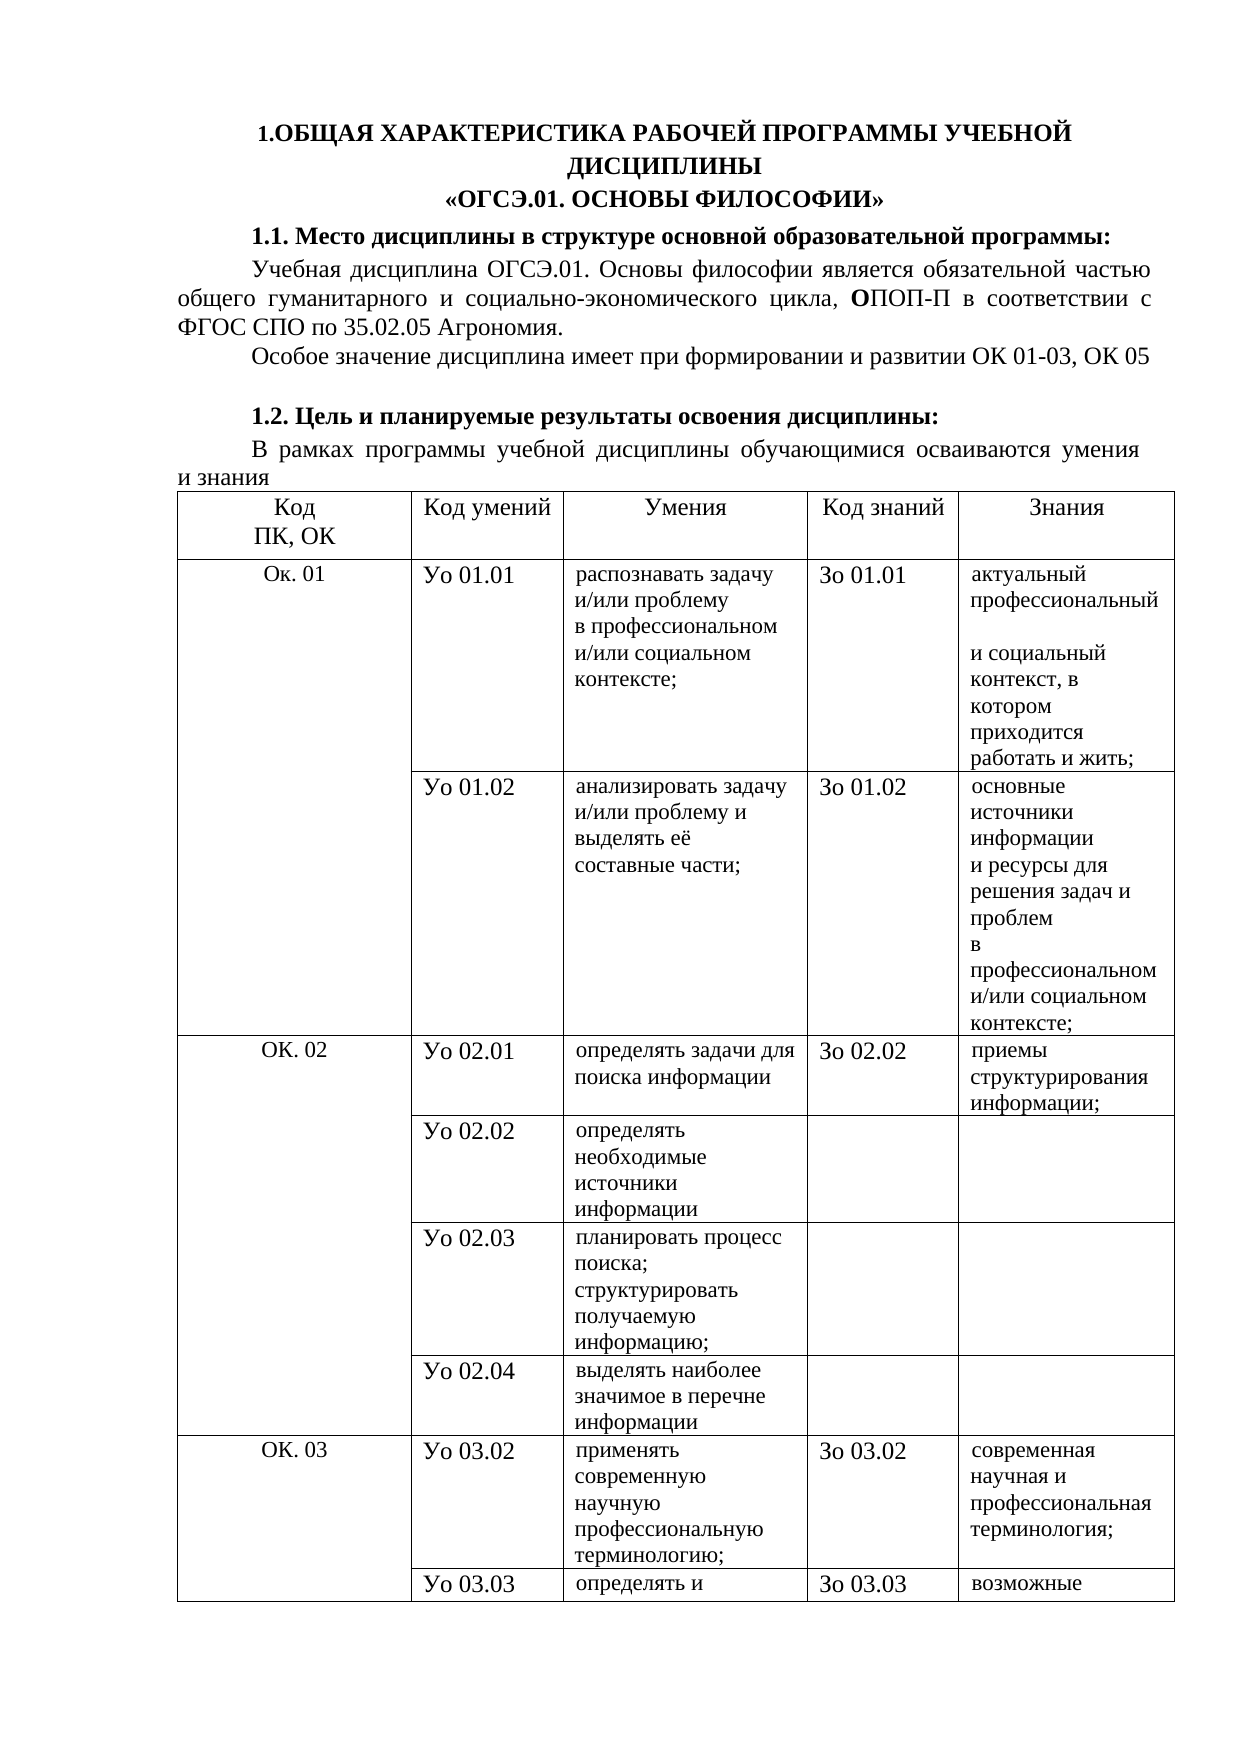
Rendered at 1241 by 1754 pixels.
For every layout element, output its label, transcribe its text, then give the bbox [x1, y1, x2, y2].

table_cell Уо 02.03 [412, 1223, 563, 1355]
table_header Код умений [412, 492, 563, 559]
table_cell [808, 1223, 958, 1355]
table_cell [959, 1356, 1174, 1435]
table_cell приемы структурирования информации; [959, 1036, 1174, 1115]
table_cell определять задачи для поиска информации [564, 1036, 807, 1115]
table_cell Уо 01.02 [412, 772, 563, 1035]
table_cell [959, 1223, 1174, 1355]
table_cell Зо 02.02 [808, 1036, 958, 1115]
table_cell [808, 1356, 958, 1435]
table_cell основные источники информации и ресурсы для решения задач и проблем в профессиональном и/или социальном контексте; [959, 772, 1174, 1035]
text Учебная дисциплина ОГСЭ.01. Основы философии является обязательной частью общего гуманитарного и социально-экономического цикла, ОПОП-П в соответствии с ФГОС СПО по 35.02.05 Агрономия. [177, 254, 1152, 341]
table_cell Зо 03.02 [808, 1436, 958, 1568]
table_header Код ПК, ОК [178, 492, 411, 559]
table_cell Уо 01.01 [412, 560, 563, 771]
table_cell ОК. 02 [178, 1036, 411, 1435]
table_cell Уо 03.02 [412, 1436, 563, 1568]
table_cell распознавать задачу и/или проблему в профессиональном и/или социальном контексте; [564, 560, 807, 771]
table_cell Уо 03.03 [412, 1569, 563, 1601]
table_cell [959, 1569, 1174, 1601]
table_cell актуальный профессиональный и социальный контекст, в котором приходится работать и жить; [959, 560, 1174, 771]
table_cell планировать процесс поиска; структурировать получаемую информацию; [564, 1223, 807, 1355]
text 1.ОБЩАЯ ХАРАКТЕРИСТИКА РАБОЧЕЙ ПРОГРАММЫ УЧЕБНОЙ ДИСЦИПЛИНЫ [177, 118, 1152, 180]
table_cell Зо 01.02 [808, 772, 958, 1035]
table_cell Ок. 01 [178, 560, 411, 1035]
table_cell выделять наиболее значимое в перечне информации [564, 1356, 807, 1435]
table_cell [959, 1116, 1174, 1222]
text 1.1. Место дисциплины в структуре основной образовательной программы: [177, 221, 1152, 250]
table_header Знания [959, 492, 1174, 559]
table_cell Зо 03.03 [808, 1569, 958, 1601]
table_cell анализировать задачу и/или проблему и выделять её составные части; [564, 772, 807, 1035]
table_header Умения [564, 492, 807, 559]
table_header Код знаний [808, 492, 958, 559]
text В рамках программы учебной дисциплины обучающимися осваиваются умения и знания [177, 434, 1152, 491]
text 1.2. Цель и планируемые результаты освоения дисциплины: [177, 401, 1152, 429]
table_cell Уо 02.01 [412, 1036, 563, 1115]
table_cell [808, 1116, 958, 1222]
table_cell применять современную научную профессиональную терминологию; [564, 1436, 807, 1568]
table_cell Зо 01.01 [808, 560, 958, 771]
text Особое значение дисциплина имеет при формировании и развитии ОК 01-03, ОК 05 [177, 341, 1152, 369]
table_cell современная научная и профессиональная терминология; [959, 1436, 1174, 1568]
table_cell Уо 02.04 [412, 1356, 563, 1435]
table_cell определять необходимые источники информации [564, 1116, 807, 1222]
text «ОГСЭ.01. ОСНОВЫ ФИЛОСОФИИ» [177, 184, 1152, 213]
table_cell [564, 1569, 807, 1601]
table_cell ОК. 03 [178, 1436, 411, 1601]
table_cell Уо 02.02 [412, 1116, 563, 1222]
